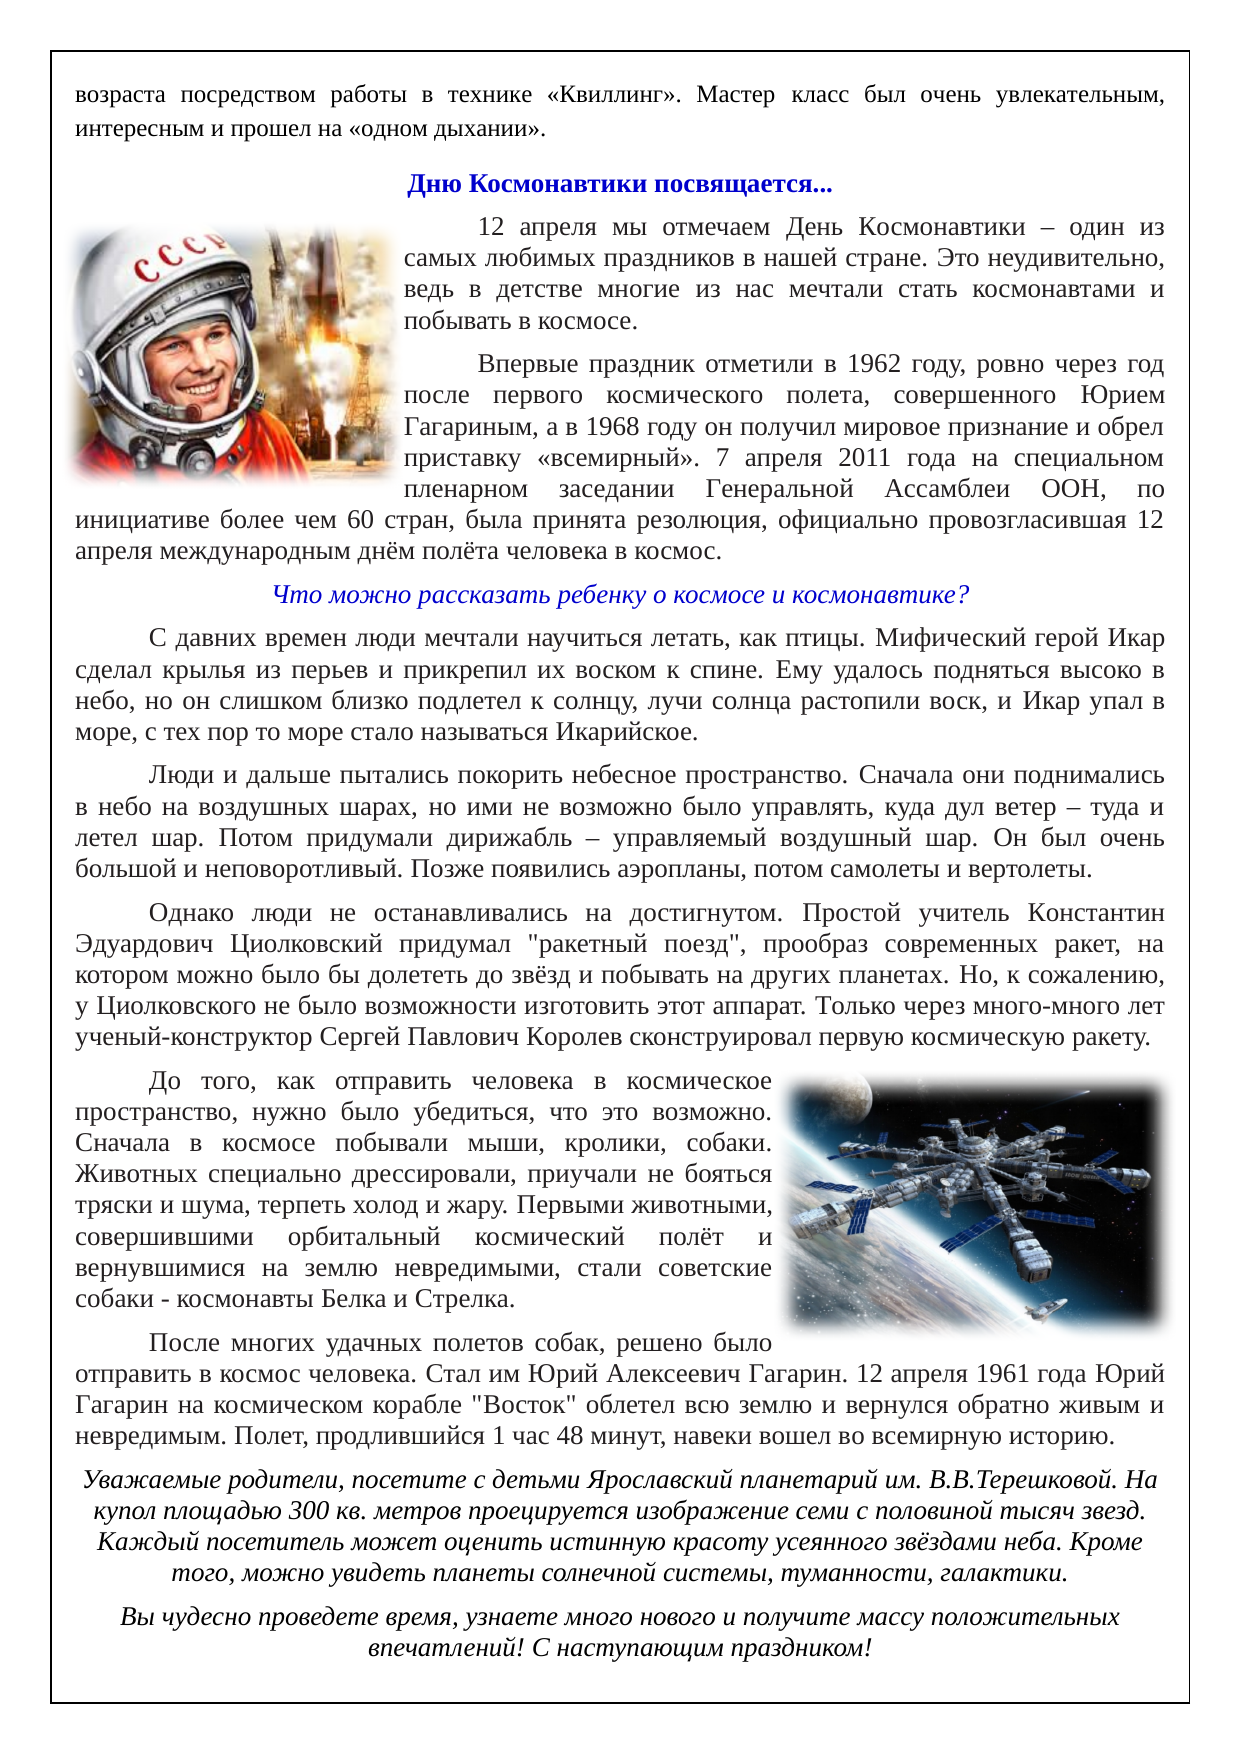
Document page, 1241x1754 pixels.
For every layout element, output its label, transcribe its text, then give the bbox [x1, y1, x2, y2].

text Уважаемые родители, посетите с детьми Ярославский планетарий им. В.В.Терешковой. На купол площадью 300 кв. метров проецируется изображение семи с половиной тысяч звезд. Каждый посетитель может оценить истинную красоту усеянного звёздами неба. Кроме того, можно увидеть планеты солнечной системы, туманности, галактики. [75, 1529, 1165, 1654]
text После многих удачных полетов собак, решено было отправить в космос человека. Стал им Юрий Алексеевич Гагарин. 12 апреля 1961 года Юрий Гагарин на космическом корабле "Восток" облетел всю землю и вернулся обратно живым и невредимым. Полет, продлившийся 1 час 48 минут, навеки вошел во всемирную историю. [75, 1392, 1165, 1517]
text 20 марта педагог по ИЗО Анисимова С. Ю. провела мастер класс для педагогов детских садов города Ярославля на тему: «Ручной труд, как средство творческого развития детей дошкольного возраста посредством работы в технике «Квиллинг». Мастер класс был очень увлекательным, интересным и прошел на «одном дыхании». [75, 75, 1165, 208]
text Однако люди не останавливались на достигнутом. Простой учитель Константин Эдуардович Циолковский придумал "ракетный поезд", прообраз современных ракет, на котором можно было бы долететь до звёзд и побывать на других планетах. Но, к сожалению, у Циолковского не было возможности изготовить этот аппарат. Только через много-много лет ученый-конструктор Сергей Павлович Королев сконструировал первую космическую ракету. [75, 962, 1165, 1118]
text Дню Космонавтики посвящается... [75, 233, 1165, 264]
text Люди и дальше пытались покорить небесное пространство. Сначала они поднимались в небо на воздушных шарах, но ими не возможно было управлять, куда дул ветер – туда и летел шар. Потом придумали дирижабль – управляемый воздушный шар. Он был очень большой и неповоротливый. Позже появились аэропланы, потом самолеты и вертолеты. [75, 825, 1165, 950]
text 12 апреля мы отмечаем День Космонавтики – один из самых любимых праздников в нашей стране. Это неудивительно, ведь в детстве многие из нас мечтали стать космонавтами и побывать в космосе. [75, 277, 1165, 402]
text Впервые праздник отметили в 1962 году, ровно через год после первого космического полета, совершенного Юрием Гагариным, а в 1968 году он получил мировое признание и обрел приставку «всемирный». 7 апреля 2011 года на специальном пленарном заседании Генеральной Ассамблеи ООН, по инициативе более чем 60 стран, была принята резолюция, официально провозгласившая 12 апреля международным днём полёта человека в космос. [75, 414, 1165, 632]
picture [90, 316, 376, 529]
text С давних времен люди мечтали научиться летать, как птицы. Мифический герой Икар сделал крылья из перьев и прикрепил их воском к спине. Ему удалось подняться высоко в небо, но он слишком близко подлетел к солнцу, лучи солнца растопили воск, и Икар упал в море, с тех пор то море стало называться Икарийское. [75, 688, 1165, 813]
text До того, как отправить человека в космическое пространство, нужно было убедиться, что это возможно. Сначала в космосе побывали мыши, кролики, собаки. Животных специально дрессировали, приучали не бояться тряски и шума, терпеть холод и жару. Первыми животными, совершившими орбитальный космический полёт и вернувшимися на землю невредимыми, стали советские собаки - космонавты Белка и Стрелка. [75, 1131, 1165, 1380]
text Что можно рассказать ребенку о космосе и космонавтике? [75, 645, 1165, 676]
